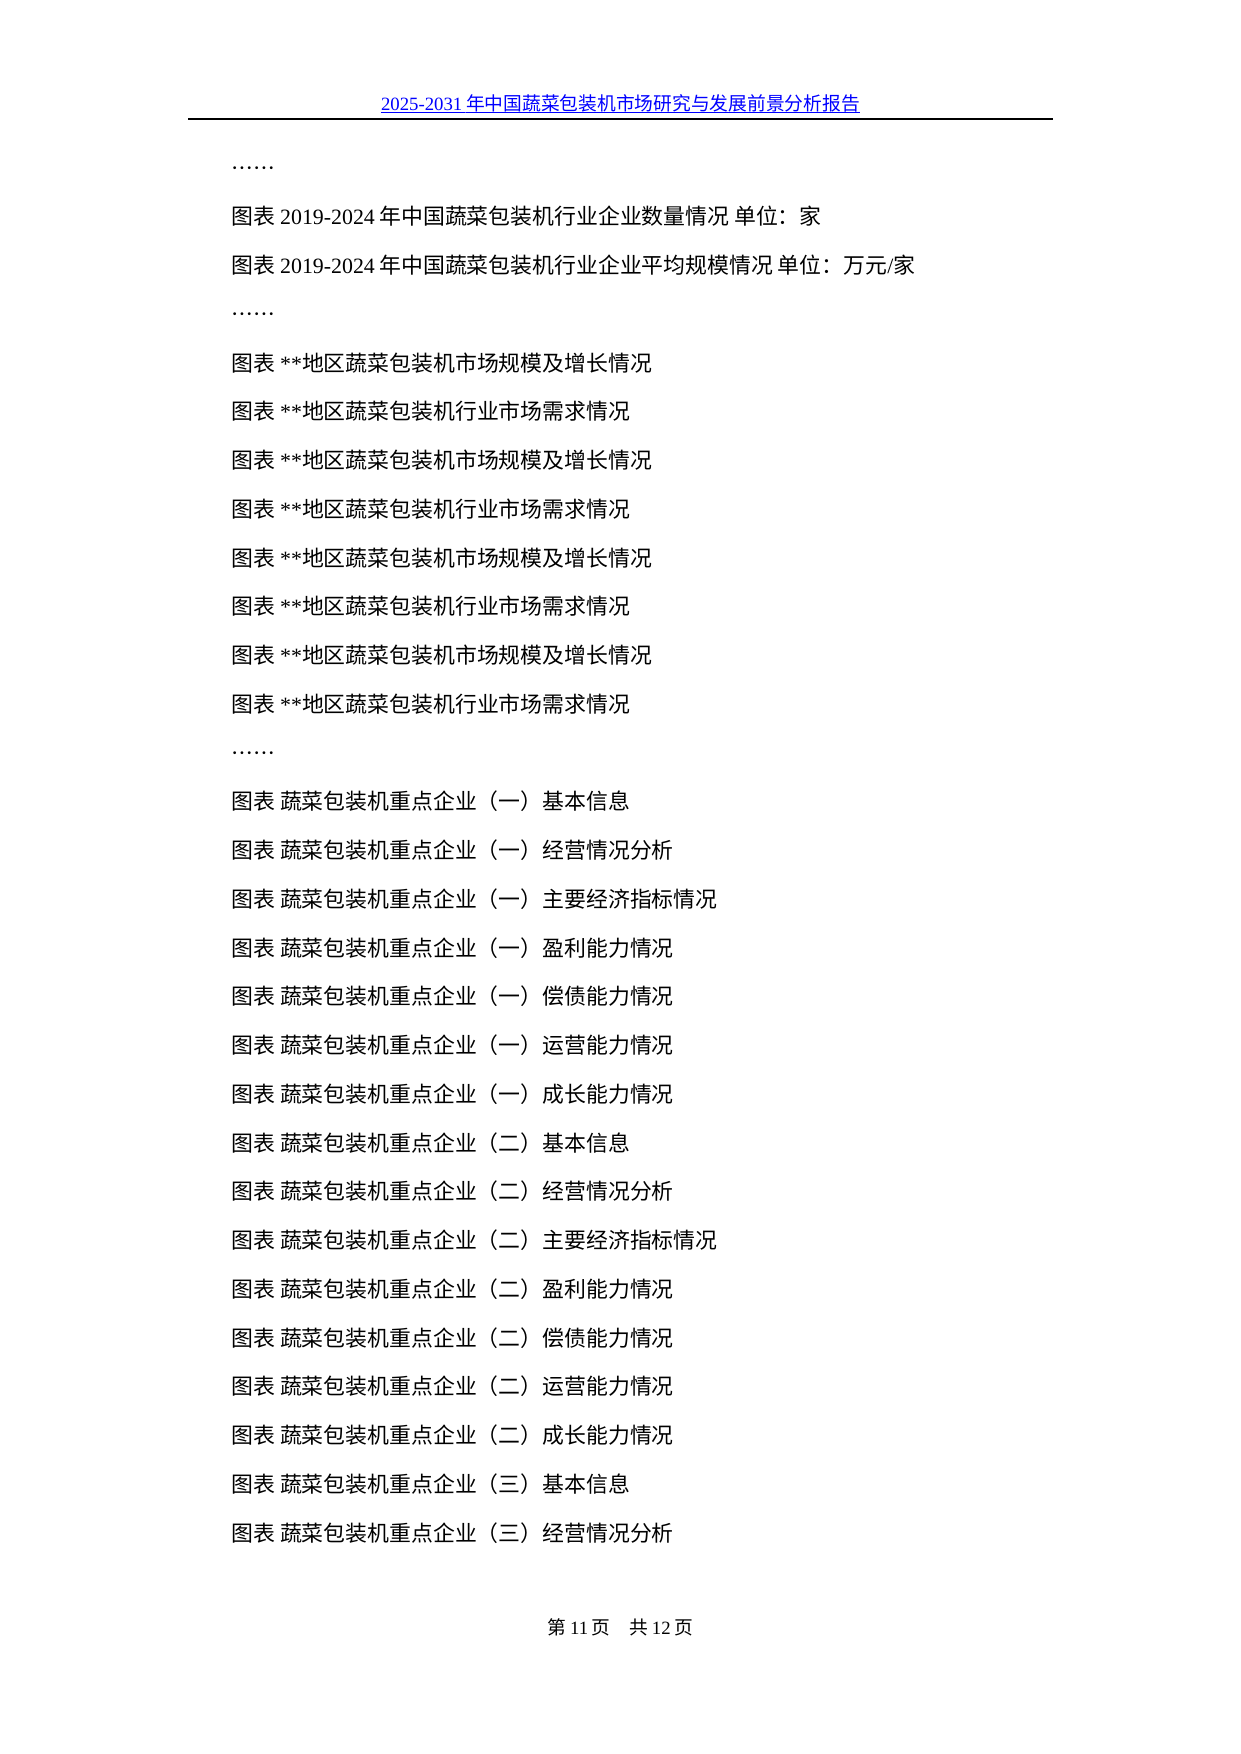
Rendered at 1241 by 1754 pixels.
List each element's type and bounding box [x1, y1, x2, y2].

text [187, 150, 1053, 1548]
